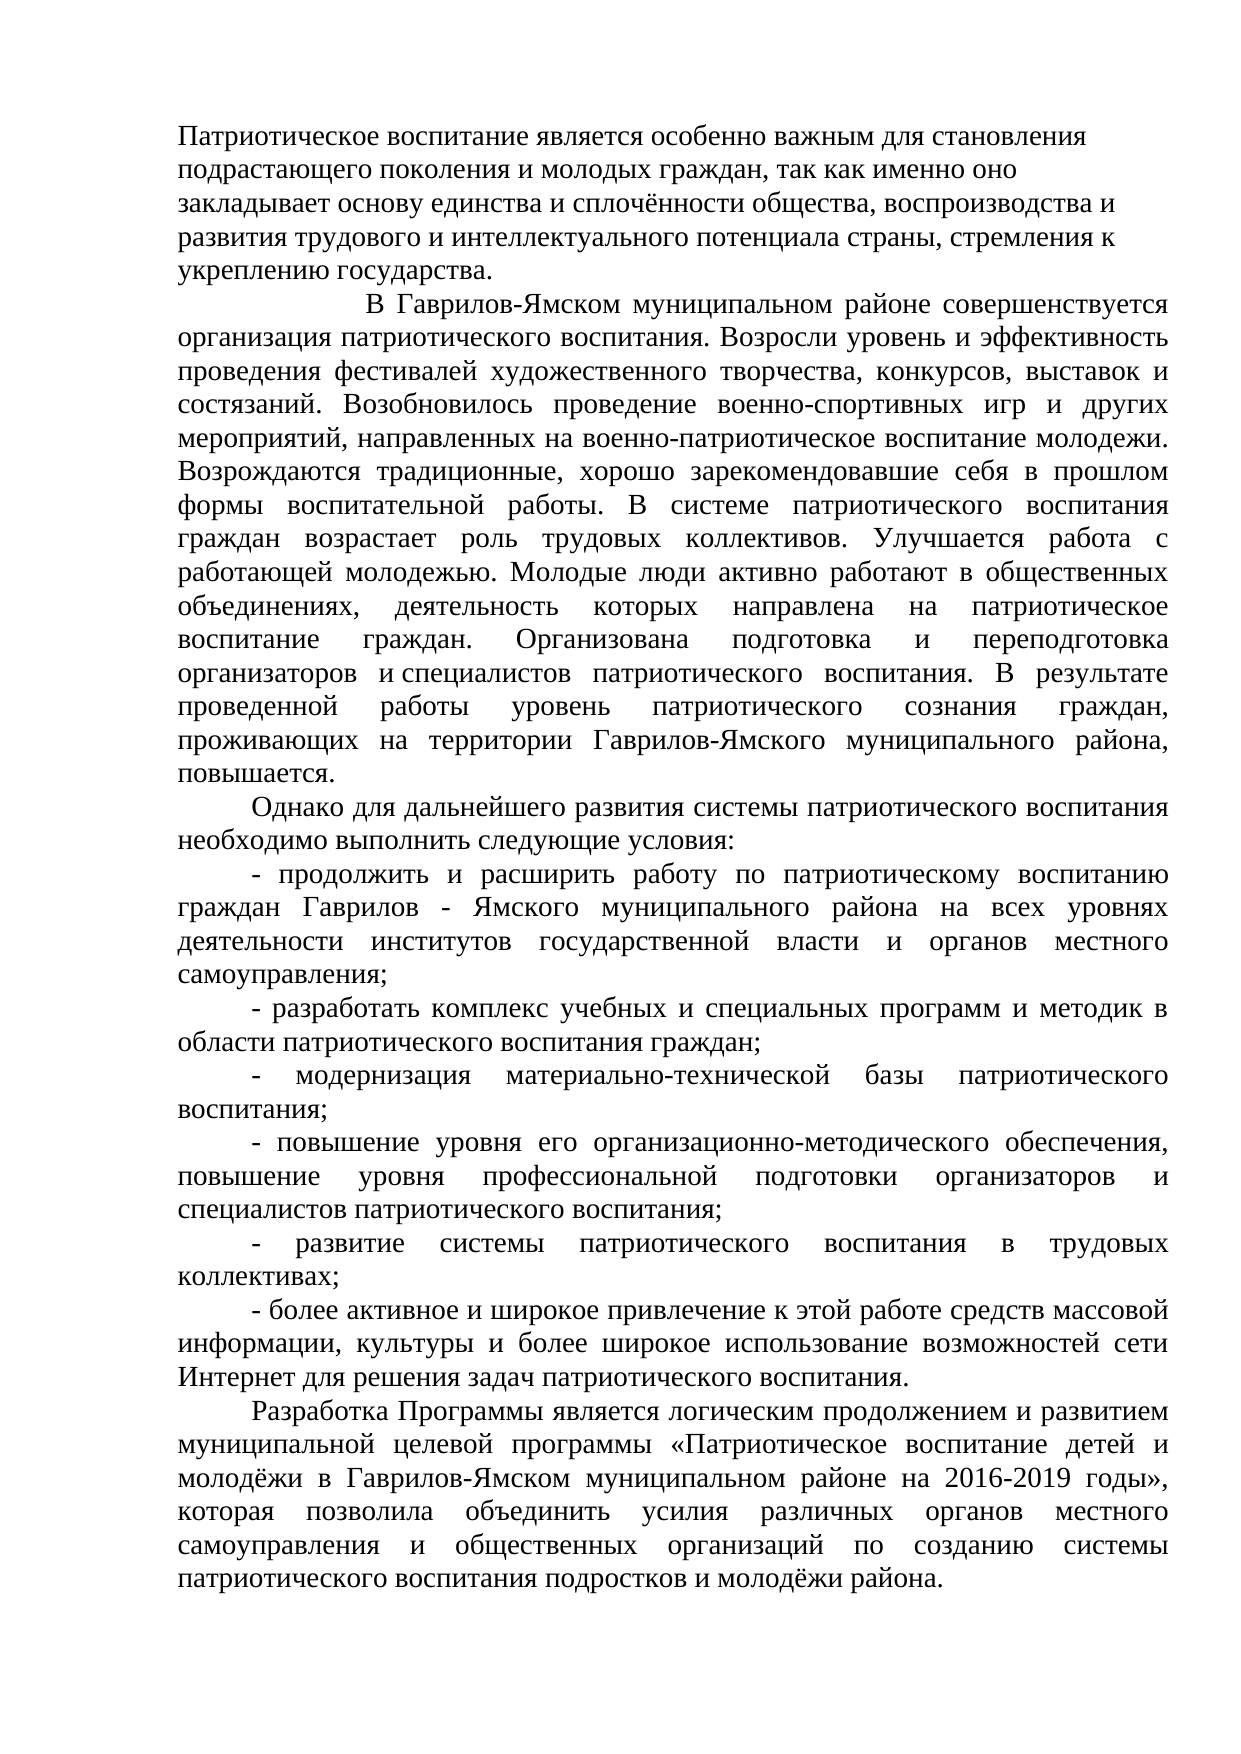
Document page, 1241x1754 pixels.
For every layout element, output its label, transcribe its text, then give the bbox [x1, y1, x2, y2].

text - разработать комплекс учебных и специальных программ и методик в области патриотического воспитания граждан; [177, 990, 1169, 1057]
text - развитие системы патриотического воспитания в трудовых коллективах; [177, 1225, 1169, 1292]
text - более активное и широкое привлечение к этой работе средств массовой информации, культуры и более широкое использование возможностей сети Интернет для решения задач патриотического воспитания. [177, 1292, 1169, 1393]
text Разработка Программы является логическим продолжением и развитием муниципальной целевой программы «Патриотическое воспитание детей и молодёжи в Гаврилов-Ямском муниципальном районе на 2016-2019 годы», которая позволила объединить усилия различных органов местного самоуправления и общественных организаций по созданию системы патриотического воспитания подростков и молодёжи района. [177, 1393, 1169, 1594]
text В Гаврилов-Ямском муниципальном районе совершенствуется организация патриотического воспитания. Возросли уровень и эффективность проведения фестивалей художественного творчества, конкурсов, выставок и состязаний. Возобновилось проведение военно-спортивных игр и других мероприятий, направленных на военно-патриотическое воспитание молодежи. Возрождаются традиционные, хорошо зарекомендовавшие себя в прошлом формы воспитательной работы. В системе патриотического воспитания граждан возрастает роль трудовых коллективов. Улучшается работа с работающей молодежью. Молодые люди активно работают в общественных объединениях, деятельность которых направлена на патриотическое воспитание граждан. Организована подготовка и переподготовка организаторов и специалистов патриотического воспитания. В результате проведенной работы уровень патриотического сознания граждан, проживающих на территории Гаврилов-Ямского муниципального района, повышается. [177, 286, 1169, 789]
text Патриотическое воспитание является особенно важным для становления подрастающего поколения и молодых граждан, так как именно оно закладывает основу единства и сплочённости общества, воспроизводства и развития трудового и интеллектуального потенциала страны, стремления к укреплению государства. [177, 118, 1169, 286]
text - повышение уровня его организационно-методического обеспечения, повышение уровня профессиональной подготовки организаторов и специалистов патриотического воспитания; [177, 1124, 1169, 1225]
text - продолжить и расширить работу по патриотическому воспитанию граждан Гаврилов - Ямского муниципального района на всех уровнях деятельности институтов государственной власти и органов местного самоуправления; [177, 856, 1169, 990]
text - модернизация материально-технической базы патриотического воспитания; [177, 1057, 1169, 1124]
text Однако для дальнейшего развития системы патриотического воспитания необходимо выполнить следующие условия: [177, 789, 1169, 856]
